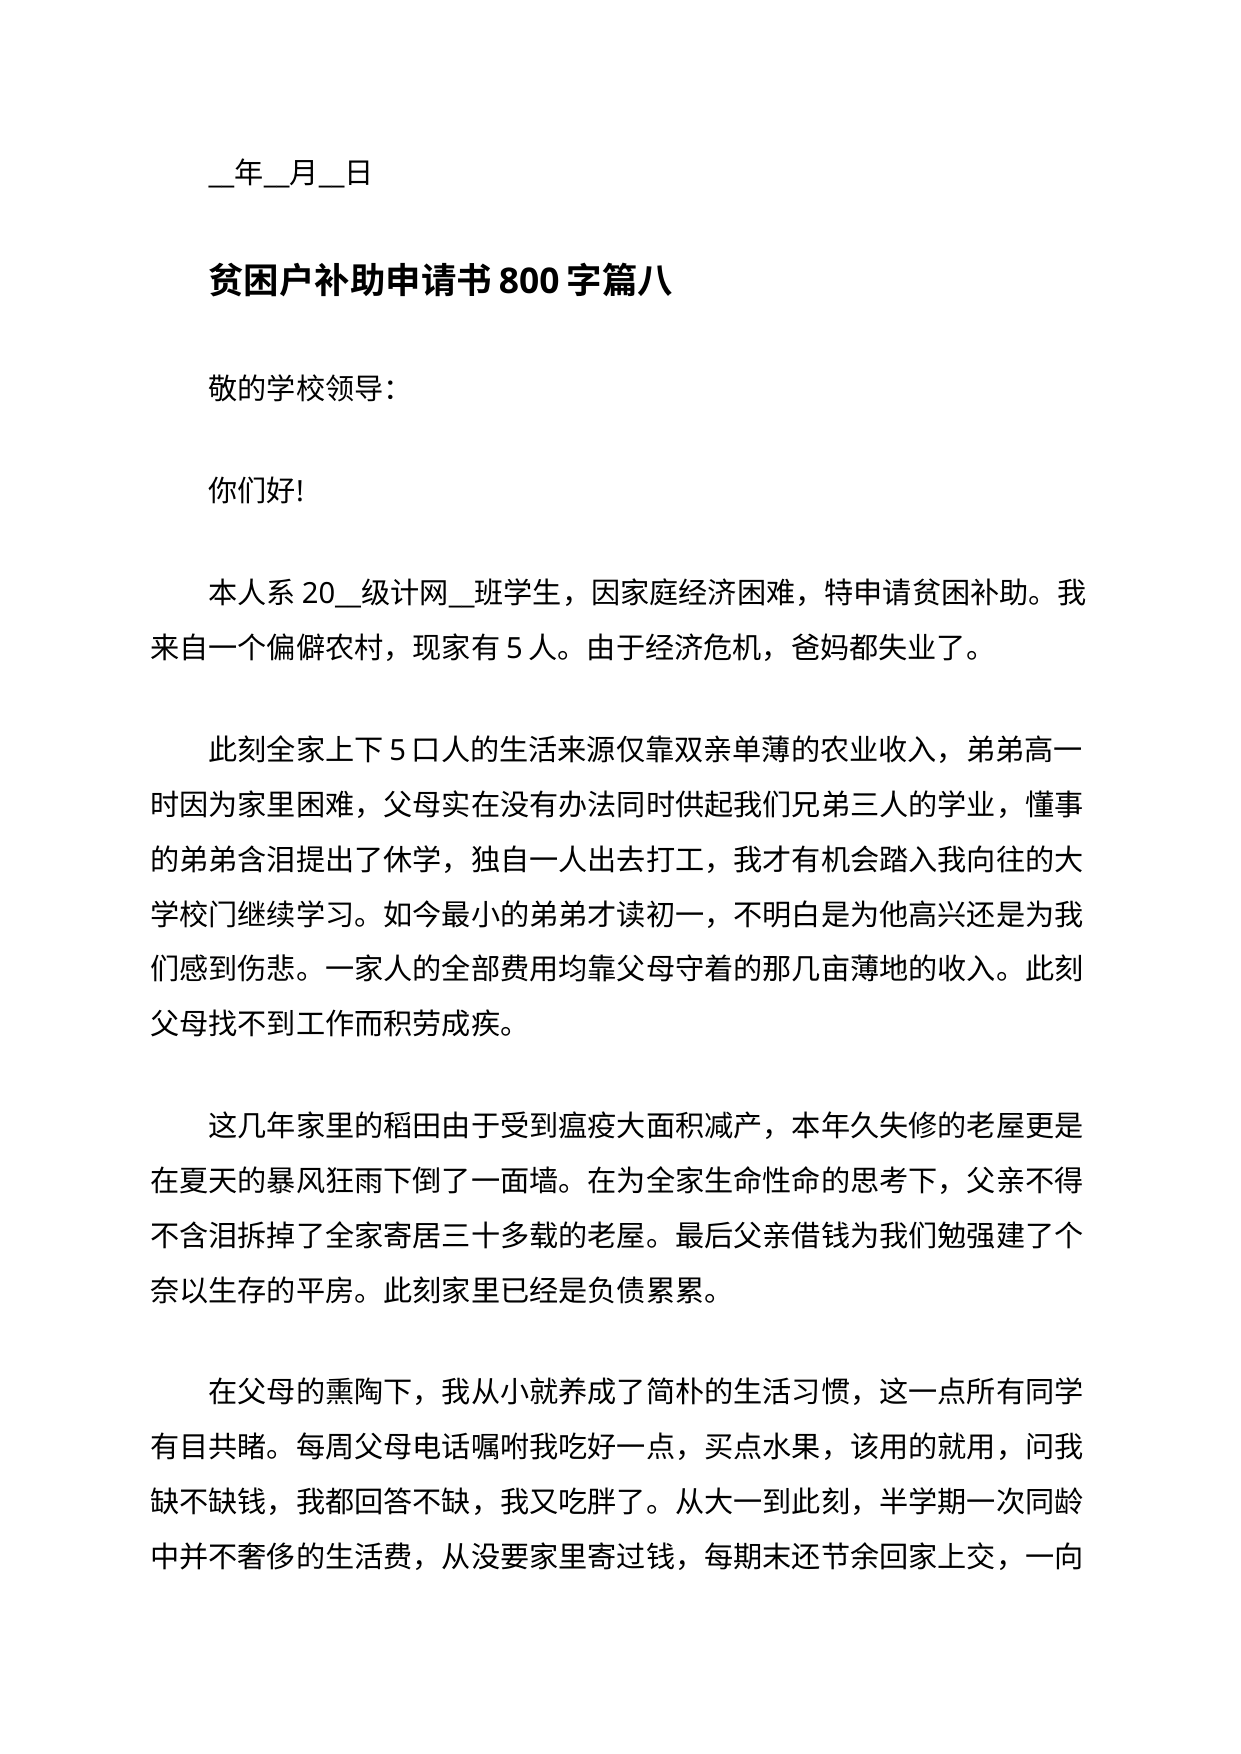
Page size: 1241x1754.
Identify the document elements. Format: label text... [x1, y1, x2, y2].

text 贫困户补助申请书800字篇八 [150, 252, 1090, 303]
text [150, 1369, 1090, 1576]
text 敬的学校领导： [150, 366, 1090, 408]
text 你们好! [150, 467, 1090, 510]
text 本人系20__级计网__班学生，因家庭经济困难，特申请贫困补助。我来自一个偏僻农村，现家有5人。由于经济危机，爸妈都失业了。 [150, 569, 1090, 667]
text __年__月__日 [150, 150, 1090, 192]
text 这几年家里的稻田由于受到瘟疫大面积减产，本年久失修的老屋更是在夏天的暴风狂雨下倒了一面墙。在为全家生命性命的思考下，父亲不得不含泪拆掉了全家寄居三十多载的老屋。最后父亲借钱为我们勉强建了个奈以生存的平房。此刻家里已经是负债累累。 [150, 1103, 1090, 1309]
text 此刻全家上下5口人的生活来源仅靠双亲单薄的农业收入，弟弟高一时因为家里困难，父母实在没有办法同时供起我们兄弟三人的学业，懂事的弟弟含泪提出了休学，独自一人出去打工，我才有机会踏入我向往的大学校门继续学习。如今最小的弟弟才读初一，不明白是为他高兴还是为我们感到伤悲。一家人的全部费用均靠父母守着的那几亩薄地的收入。此刻父母找不到工作而积劳成疾。 [150, 726, 1090, 1043]
